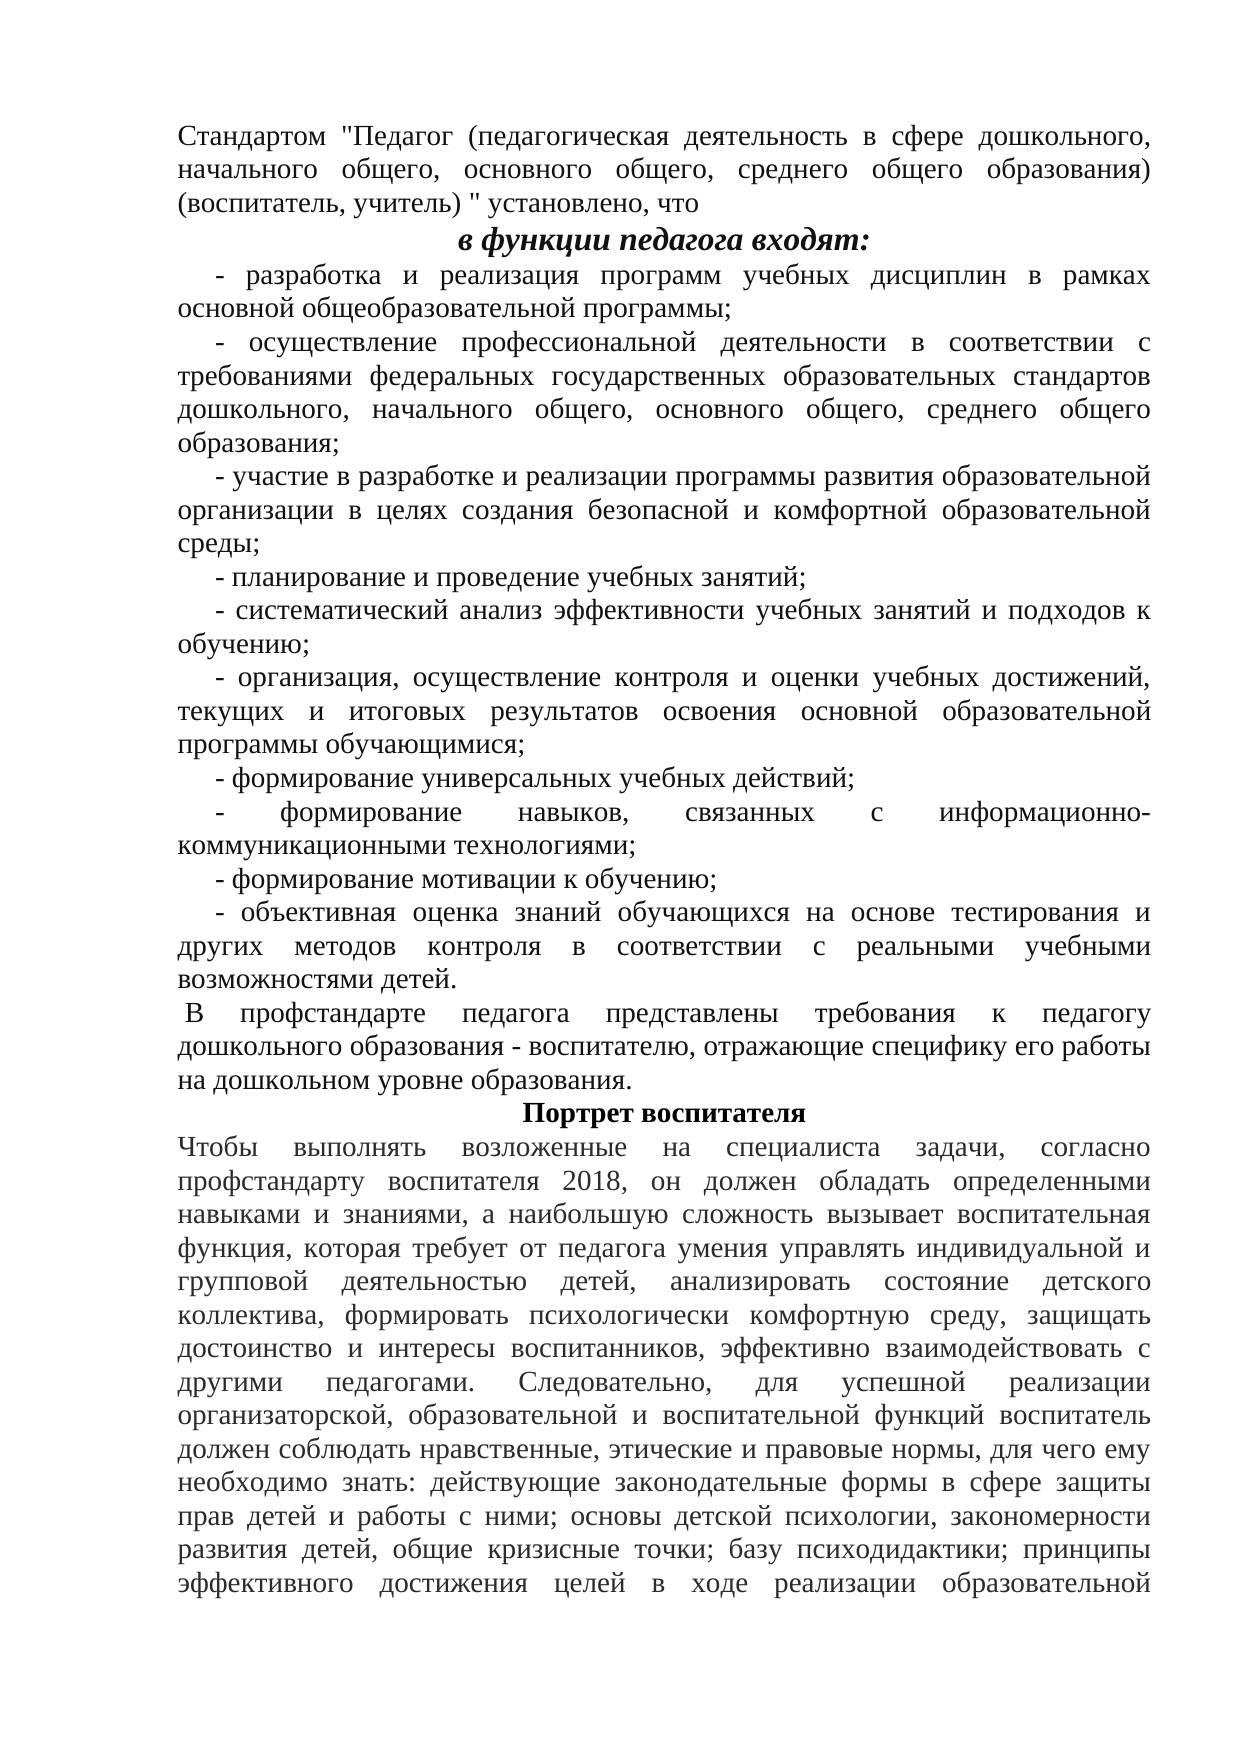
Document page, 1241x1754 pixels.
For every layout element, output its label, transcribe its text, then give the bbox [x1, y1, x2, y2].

text - участие в разработке и реализации программы развития образовательной организации в целях создания безопасной и комфортной образовательной среды; [177, 458, 1152, 559]
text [177, 1129, 1152, 1599]
text Портрет воспитателя [177, 1096, 1152, 1129]
text - формирование универсальных учебных действий; [177, 760, 1152, 794]
text Стандартом "Педагог (педагогическая деятельность в сфере дошкольного, начального общего, основного общего, среднего общего образования) (воспитатель, учитель) " установлено, что [177, 118, 1152, 219]
text В профстандарте педагога представлены требования к педагогу дошкольного образования - воспитателю, отражающие специфику его работы на дошкольном уровне образования. [177, 995, 1152, 1096]
text - формирование мотивации к обучению; [177, 861, 1152, 894]
text - объективная оценка знаний обучающихся на основе тестирования и других методов контроля в соответствии с реальными учебными возможностями детей. [177, 894, 1152, 995]
text в функции педагога входят: [177, 219, 1152, 257]
text - организация, осуществление контроля и оценки учебных достижений, текущих и итоговых результатов освоения основной образовательной программы обучающимися; [177, 659, 1152, 760]
text - разработка и реализация программ учебных дисциплин в рамках основной общеобразовательной программы; [177, 257, 1152, 324]
text - планирование и проведение учебных занятий; [177, 559, 1152, 592]
text - осуществление профессиональной деятельности в соответствии с требованиями федеральных государственных образовательных стандартов дошкольного, начального общего, основного общего, среднего общего образования; [177, 324, 1152, 458]
text - формирование навыков, связанных с информационно-коммуникационными технологиями; [177, 794, 1152, 861]
text - систематический анализ эффективности учебных занятий и подходов к обучению; [177, 592, 1152, 659]
